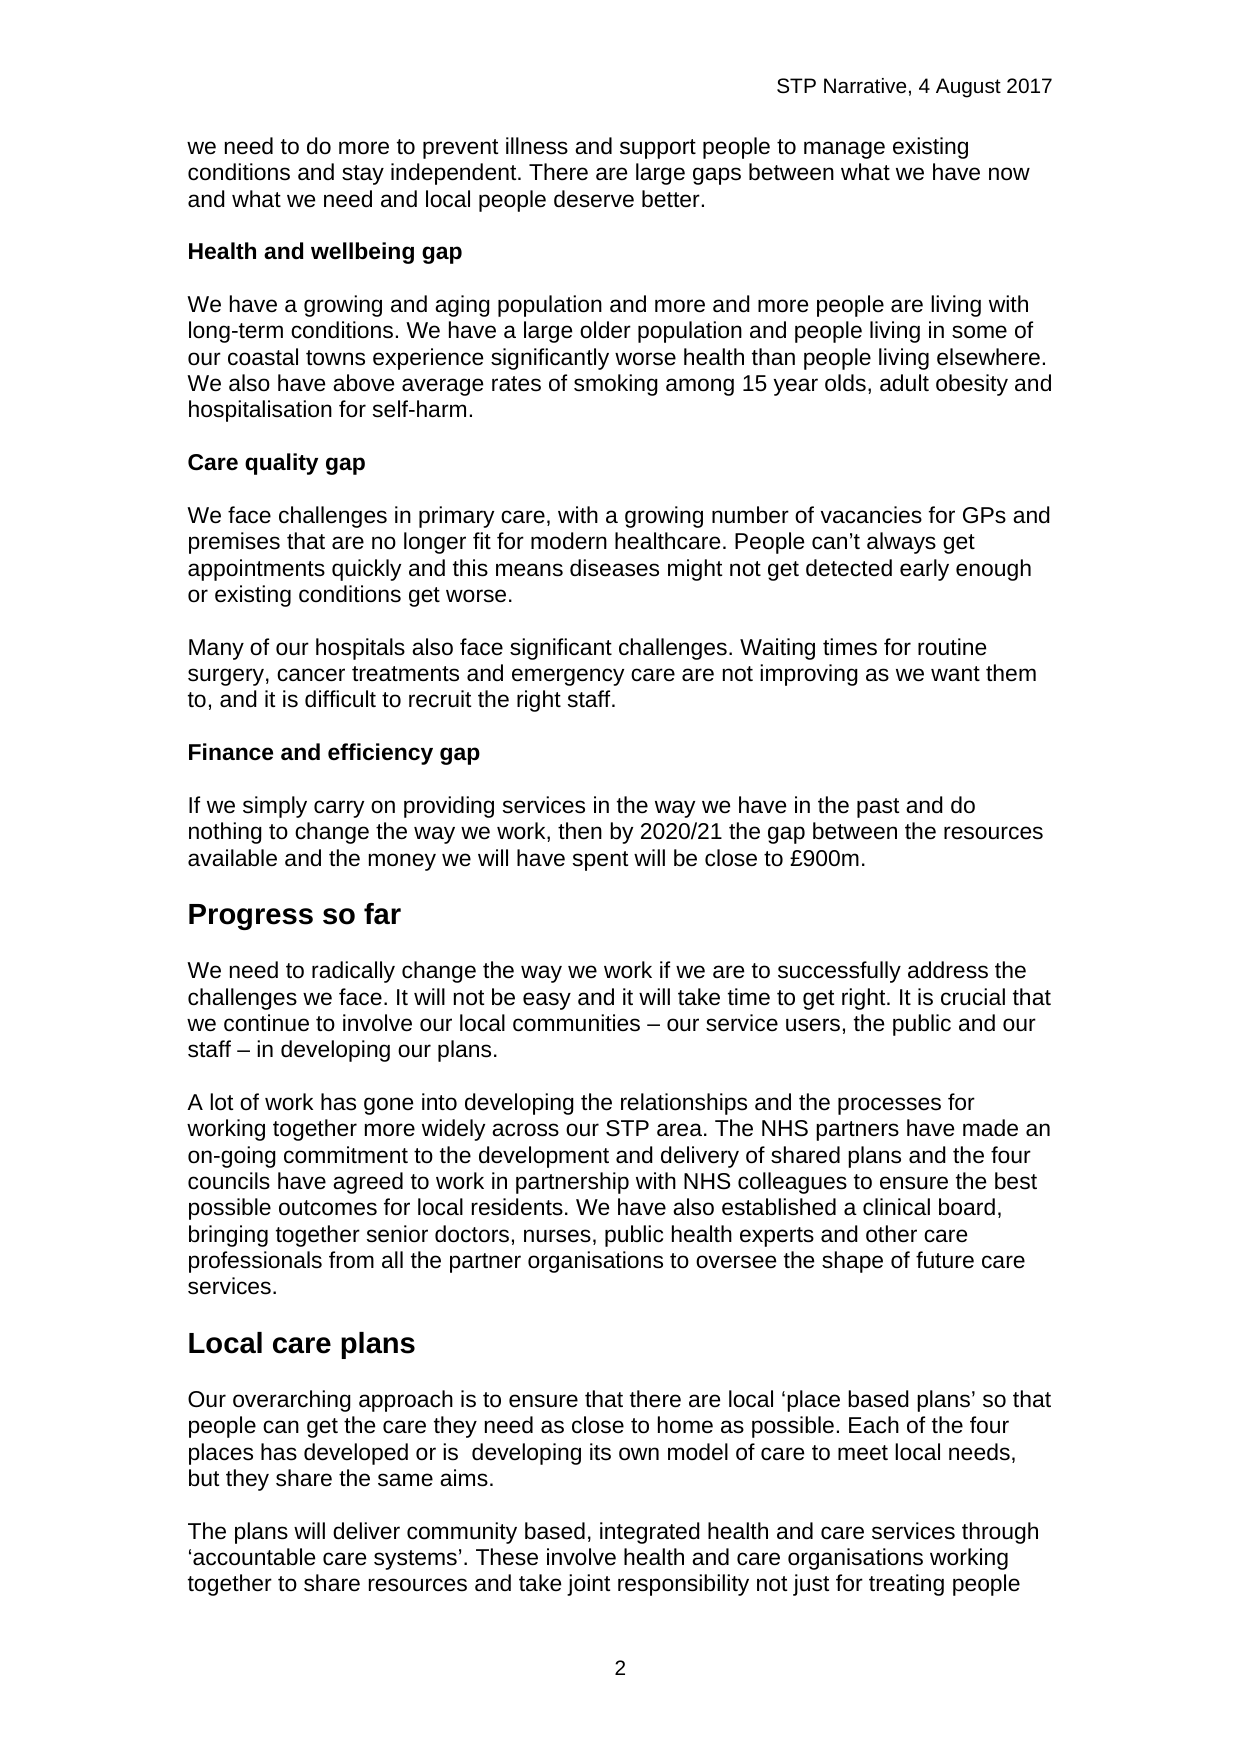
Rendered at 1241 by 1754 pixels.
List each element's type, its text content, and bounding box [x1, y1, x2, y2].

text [187, 1518, 1053, 1597]
text A lot of work has gone into developing the relationships and the processes for working together more widely across our STP area. The NHS partners have made an on-going commitment to the development and delivery of shared plans and the four councils have agreed to work in partnership with NHS colleagues to ensure the best possible outcomes for local residents. We have also established a clinical board, bringing together senior doctors, nurses, public health experts and other care professionals from all the partner organisations to oversee the shape of future care services. [187, 1089, 1053, 1300]
text Local care plans [187, 1326, 1053, 1359]
text If we simply carry on providing services in the way we have in the past and do nothing to change the way we work, then by 2020/21 the gap between the resources available and the money we will have spent will be close to £900m. [187, 792, 1053, 871]
text Health and wellbeing gap [187, 238, 1053, 265]
text We need to radically change the way we work if we are to successfully address the challenges we face. It will not be easy and it will take time to get right. It is crucial that we continue to involve our local communities – our service users, the public and our staff – in developing our plans. [187, 957, 1053, 1062]
text Many of our hospitals also face significant challenges. Waiting times for routine surgery, cancer treatments and emergency care are not improving as we want them to, and it is difficult to recruit the right staff. [187, 634, 1053, 713]
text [187, 133, 1053, 212]
text Care quality gap [187, 449, 1053, 476]
text Progress so far [187, 897, 1053, 931]
text We have a growing and aging population and more and more people are living with long-term conditions. We have a large older population and people living in some of our coastal towns experience significantly worse health than people living elsewhere. We also have above average rates of smoking among 15 year olds, adult obesity and hospitalisation for self-harm. [187, 291, 1053, 423]
text Our overarching approach is to ensure that there are local ‘place based plans’ so that people can get the care they need as close to home as possible. Each of the four places has developed or is developing its own model of care to meet local needs, but they share the same aims. [187, 1386, 1053, 1491]
text We face challenges in primary care, with a growing number of vacancies for GPs and premises that are no longer fit for modern healthcare. People can’t always get appointments quickly and this means diseases might not get detected early enough or existing conditions get worse. [187, 502, 1053, 607]
text Finance and efficiency gap [187, 739, 1053, 765]
